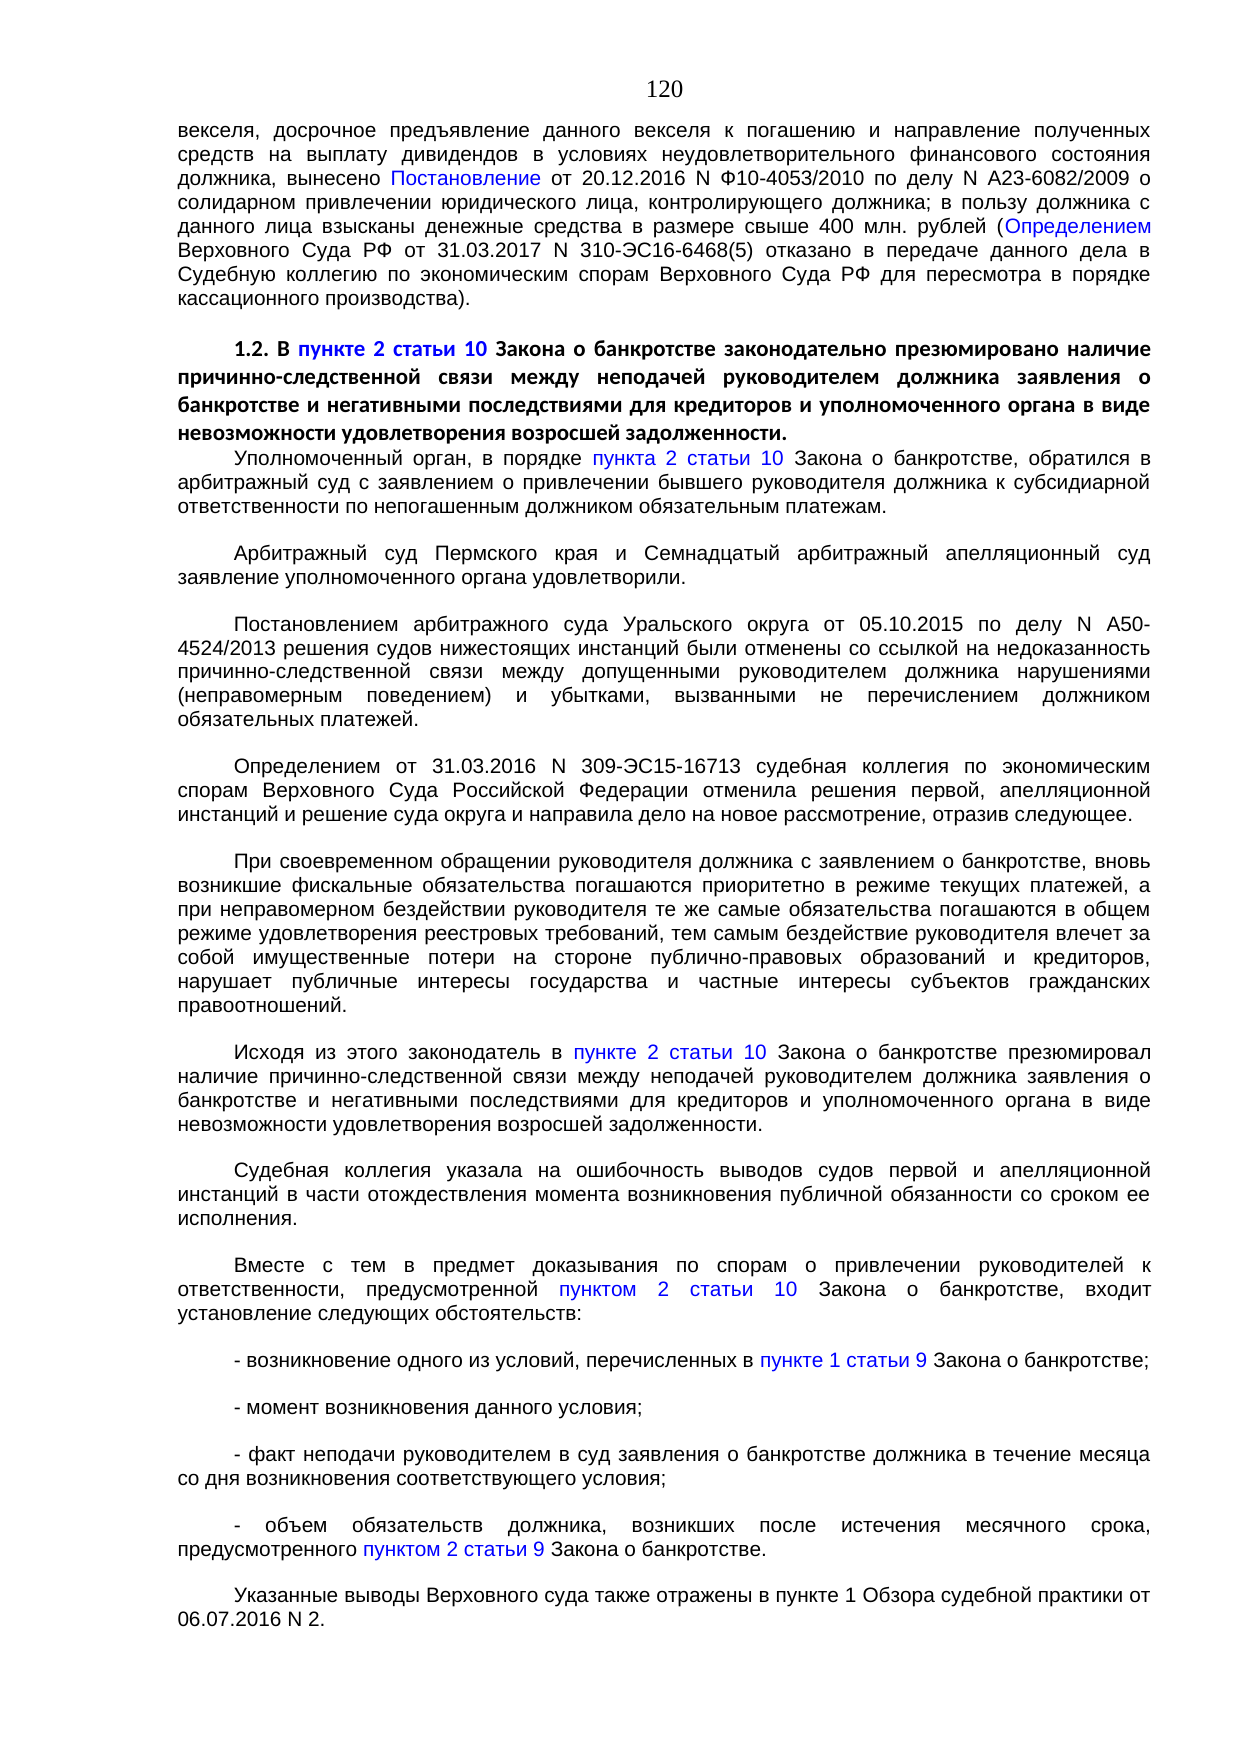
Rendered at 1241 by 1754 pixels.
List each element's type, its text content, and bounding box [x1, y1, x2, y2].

text Арбитражный суд Пермского края и Семнадцатый арбитражный апелляционный суд заявление уполномоченного органа удовлетворили. [177, 541, 1152, 588]
text При своевременном обращении руководителя должника с заявлением о банкротстве, вновь возникшие фискальные обязательства погашаются приоритетно в режиме текущих платежей, а при неправомерном бездействии руководителя те же самые обязательства погашаются в общем режиме удовлетворения реестровых требований, тем самым бездействие руководителя влечет за собой имущественные потери на стороне публично-правовых образований и кредиторов, нарушает публичные интересы государства и частные интересы субъектов гражданских правоотношений. [177, 849, 1152, 1017]
text - объем обязательств должника, возникших после истечения месячного срока, предусмотренного пунктом 2 статьи 9 Закона о банкротстве. [177, 1512, 1152, 1560]
text Исходя из этого законодатель в пункте 2 статьи 10 Закона о банкротстве презюмировал наличие причинно-следственной связи между неподачей руководителем должника заявления о банкротстве и негативными последствиями для кредиторов и уполномоченного органа в виде невозможности удовлетворения возросшей задолженности. [177, 1039, 1152, 1135]
text - возникновение одного из условий, перечисленных в пункте 1 статьи 9 Закона о банкротстве; [177, 1348, 1152, 1372]
text - момент возникновения данного условия; [177, 1395, 1152, 1419]
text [177, 118, 1152, 310]
text Вместе с тем в предмет доказывания по спорам о привлечении руководителей к ответственности, предусмотренной пунктом 2 статьи 10 Закона о банкротстве, входит установление следующих обстоятельств: [177, 1253, 1152, 1325]
text Постановлением арбитражного суда Уральского округа от 05.10.2015 по делу N А50-4524/2013 решения судов нижестоящих инстанций были отменены со ссылкой на недоказанность причинно-следственной связи между допущенными руководителем должника нарушениями (неправомерным поведением) и убытками, вызванными не перечислением должником обязательных платежей. [177, 611, 1152, 731]
text - факт неподачи руководителем в суд заявления о банкротстве должника в течение месяца со дня возникновения соответствующего условия; [177, 1442, 1152, 1489]
text Определением от 31.03.2016 N 309-ЭС15-16713 судебная коллегия по экономическим спорам Верховного Суда Российской Федерации отменила решения первой, апелляционной инстанций и решение суда округа и направила дело на новое рассмотрение, отразив следующее. [177, 754, 1152, 826]
title 1.2. В пункте 2 статьи 10 Закона о банкротстве законодательно презюмировано наличие причинно-следственной связи между неподачей руководителем должника заявления о банкротстве и негативными последствиями для кредиторов и уполномоченного органа в виде невозможности удовлетворения возросшей задолженности. [177, 334, 1152, 446]
text Уполномоченный орган, в порядке пункта 2 статьи 10 Закона о банкротстве, обратился в арбитражный суд с заявлением о привлечении бывшего руководителя должника к субсидиарной ответственности по непогашенным должником обязательным платежам. [177, 446, 1152, 518]
text Судебная коллегия указала на ошибочность выводов судов первой и апелляционной инстанций в части отождествления момента возникновения публичной обязанности со сроком ее исполнения. [177, 1158, 1152, 1230]
text Указанные выводы Верховного суда также отражены в пункте 1 Обзора судебной практики от 06.07.2016 N 2. [177, 1583, 1152, 1631]
